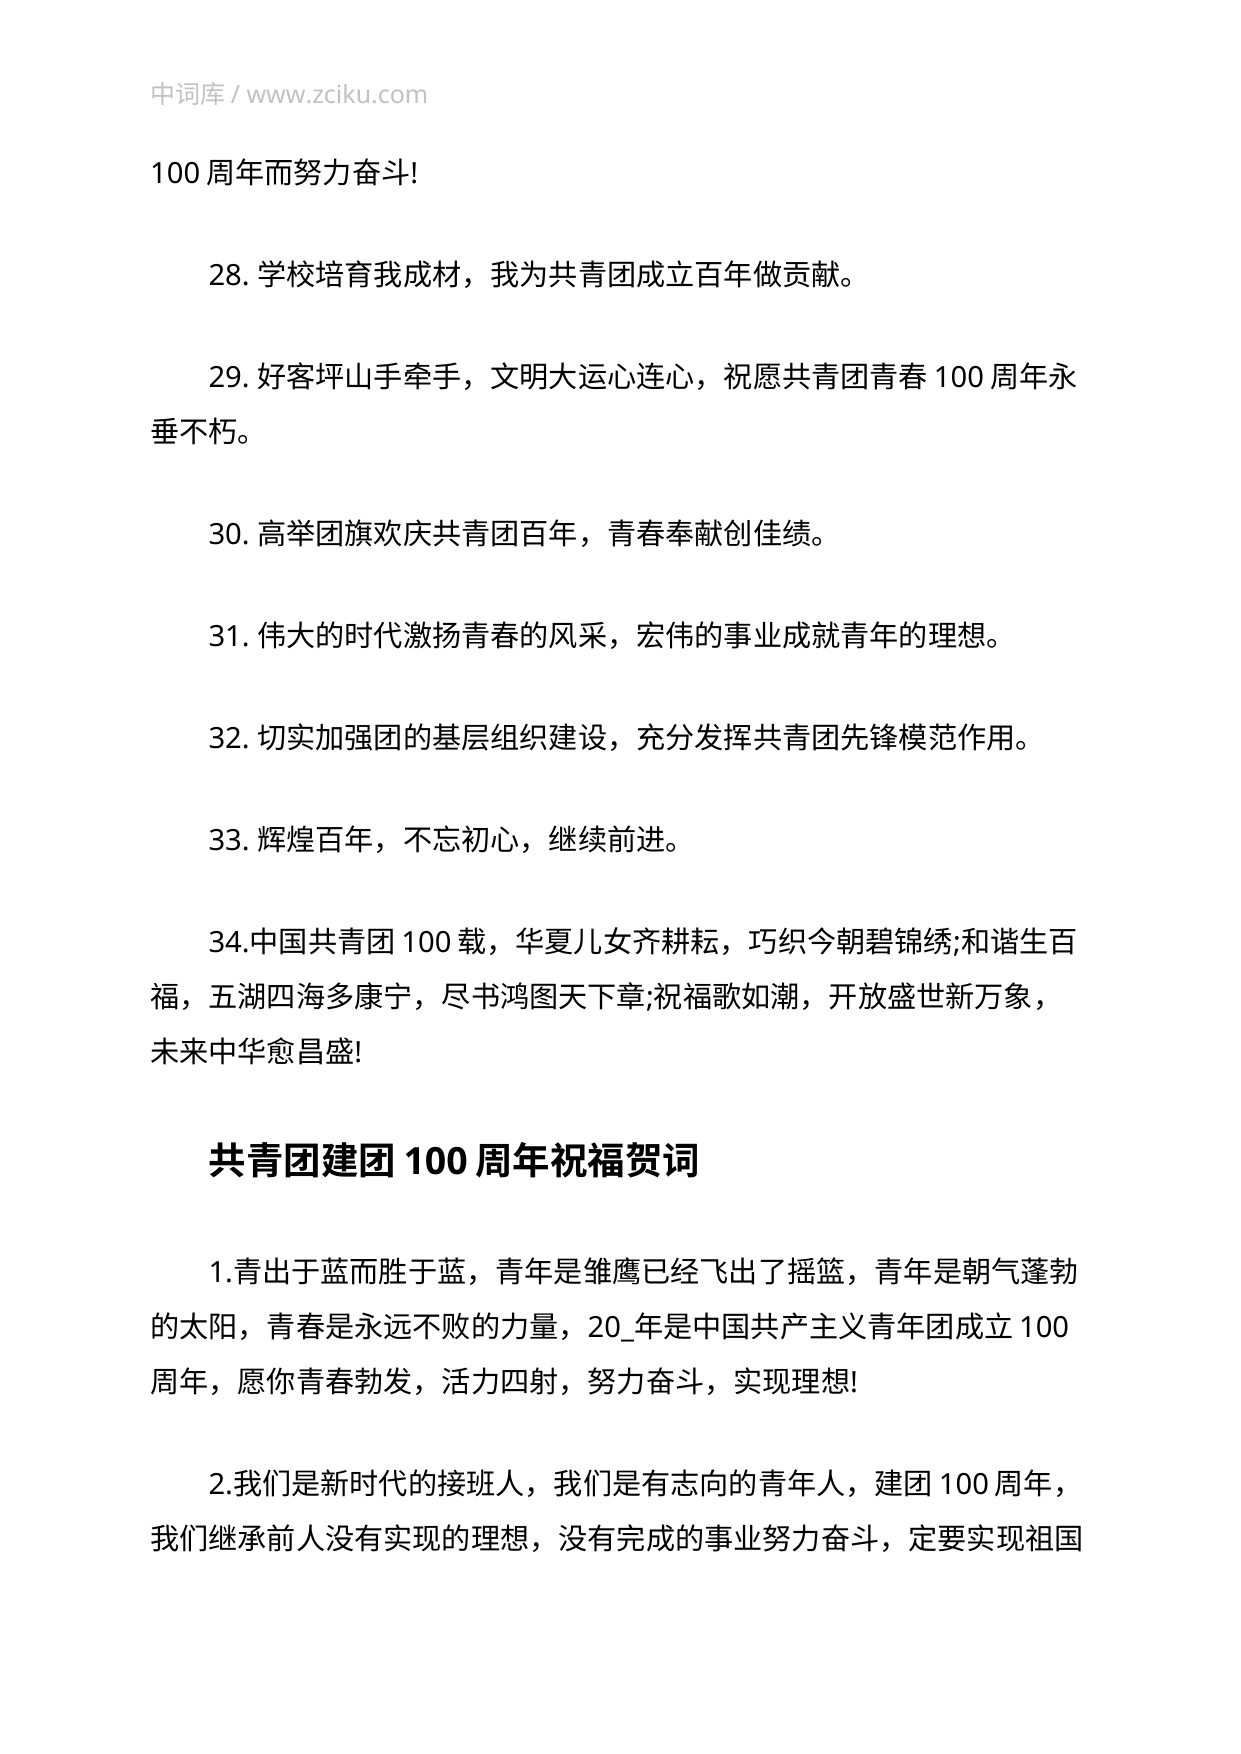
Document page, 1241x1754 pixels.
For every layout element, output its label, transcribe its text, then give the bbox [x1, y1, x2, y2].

text 34.中国共青团100载，华夏儿女齐耕耘，巧织今朝碧锦绣;和谐生百福，五湖四海多康宁，尽书鸿图天下章;祝福歌如潮，开放盛世新万象，未来中华愈昌盛! [150, 919, 1090, 1071]
text 30. 高举团旗欢庆共青团百年，青春奉献创佳绩。 [150, 511, 1090, 553]
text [150, 150, 1090, 192]
text 1.青出于蓝而胜于蓝，青年是雏鹰已经飞出了摇篮，青年是朝气蓬勃的太阳，青春是永远不败的力量，20_年是中国共产主义青年团成立100周年，愿你青春勃发，活力四射，努力奋斗，实现理想! [150, 1248, 1090, 1401]
text 共青团建团100周年祝福贺词 [150, 1131, 1090, 1185]
text 31. 伟大的时代激扬青春的风采，宏伟的事业成就青年的理想。 [150, 613, 1090, 655]
text 33. 辉煌百年，不忘初心，继续前进。 [150, 817, 1090, 859]
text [150, 1460, 1090, 1557]
text 29. 好客坪山手牵手，文明大运心连心，祝愿共青团青春100周年永垂不朽。 [150, 354, 1090, 451]
text 28. 学校培育我成材，我为共青团成立百年做贡献。 [150, 252, 1090, 294]
text 32. 切实加强团的基层组织建设，充分发挥共青团先锋模范作用。 [150, 715, 1090, 757]
